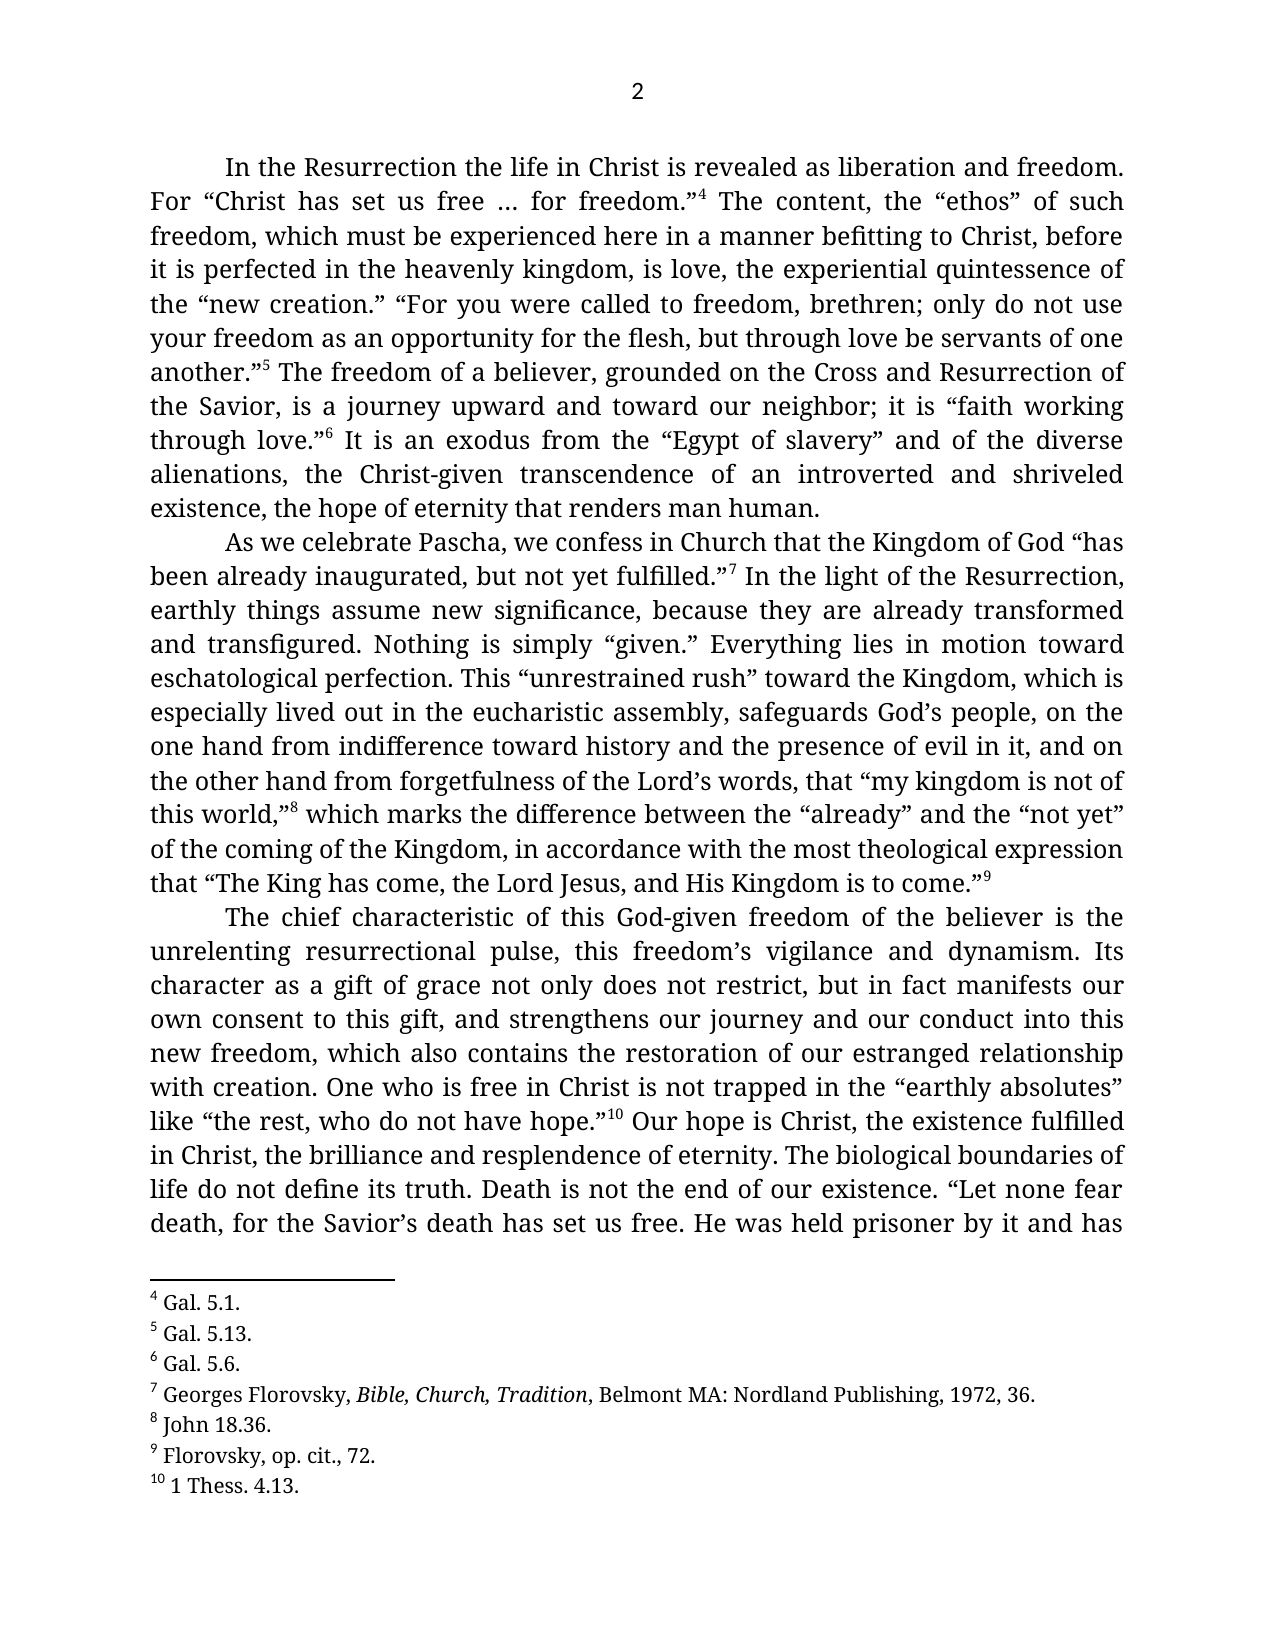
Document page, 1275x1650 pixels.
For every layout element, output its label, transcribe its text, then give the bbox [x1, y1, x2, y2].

text In the Resurrection the life in Christ is revealed as liberation and freedom. For “Christ has set us free … for freedom.” The content, the “ethos” of such freedom, which must be experienced here in a manner befitting to Christ, before it is perfected in the heavenly kingdom, is love, the experiential quintessence of the “new creation.” “For you were called to freedom, brethren; only do not use your freedom as an opportunity for the flesh, but through love be servants of one another.” The freedom of a believer, grounded on the Cross and Resurrection of the Savior, is a journey upward and toward our neighbor; it is “faith working through love.” It is an exodus from the “Egypt of slavery” and of the diverse alienations, the Christ-given transcendence of an introverted and shriveled existence, the hope of eternity that renders man human. [150, 150, 1125, 525]
text As we celebrate Pascha, we confess in Church that the Kingdom of God “has been already inaugurated, but not yet fulfilled.” In the light of the Resurrection, earthly things assume new significance, because they are already transformed and transfigured. Nothing is simply “given.” Everything lies in motion toward eschatological perfection. This “unrestrained rush” toward the Kingdom, which is especially lived out in the eucharistic assembly, safeguards God’s people, on the one hand from indifference toward history and the presence of evil in it, and on the other hand from forgetfulness of the Lord’s words, that “my kingdom is not of this world,” which marks the difference between the “already” and the “not yet” of the coming of the Kingdom, in accordance with the most theological expression that “The King has come, the Lord Jesus, and His Kingdom is to come.” [150, 525, 1125, 899]
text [150, 899, 1125, 1240]
